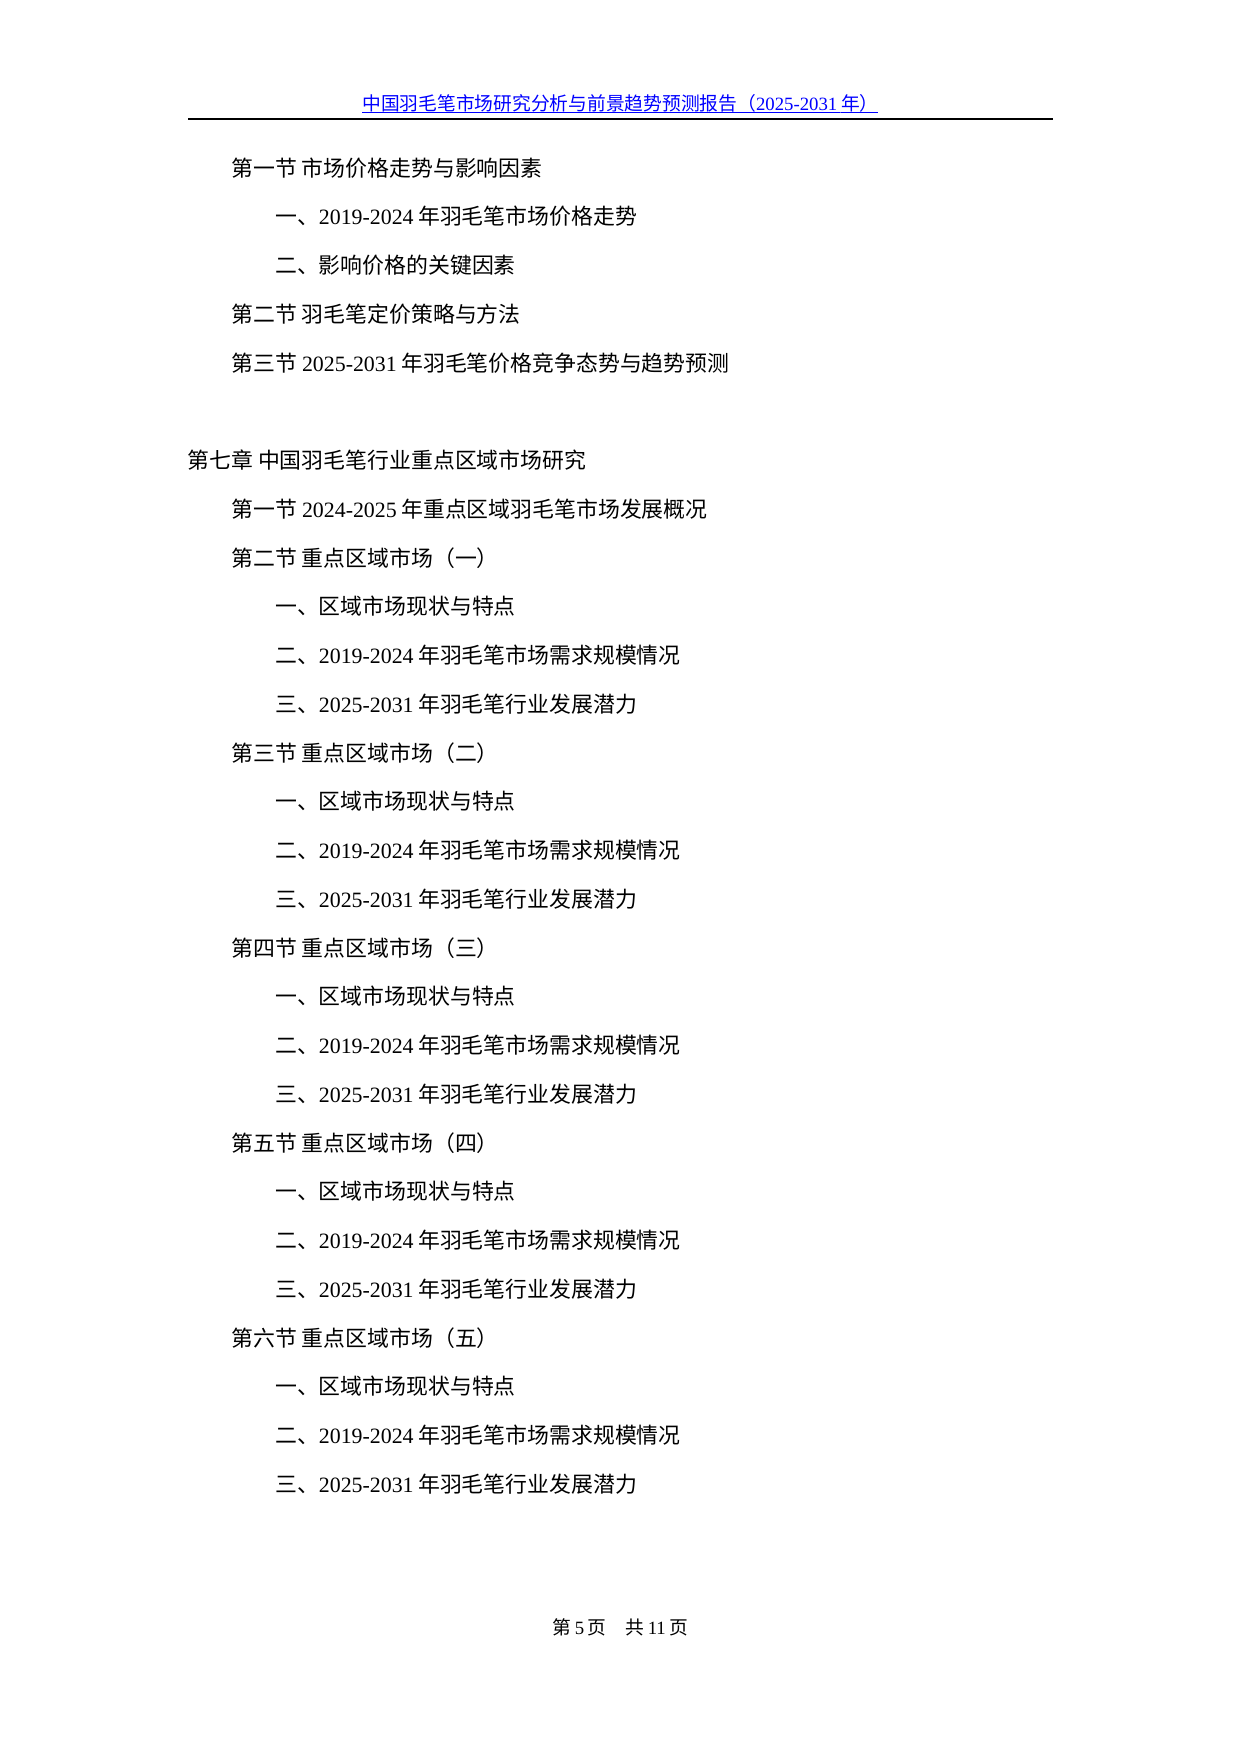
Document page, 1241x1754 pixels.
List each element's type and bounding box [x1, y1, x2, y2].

text [187, 150, 1053, 1499]
